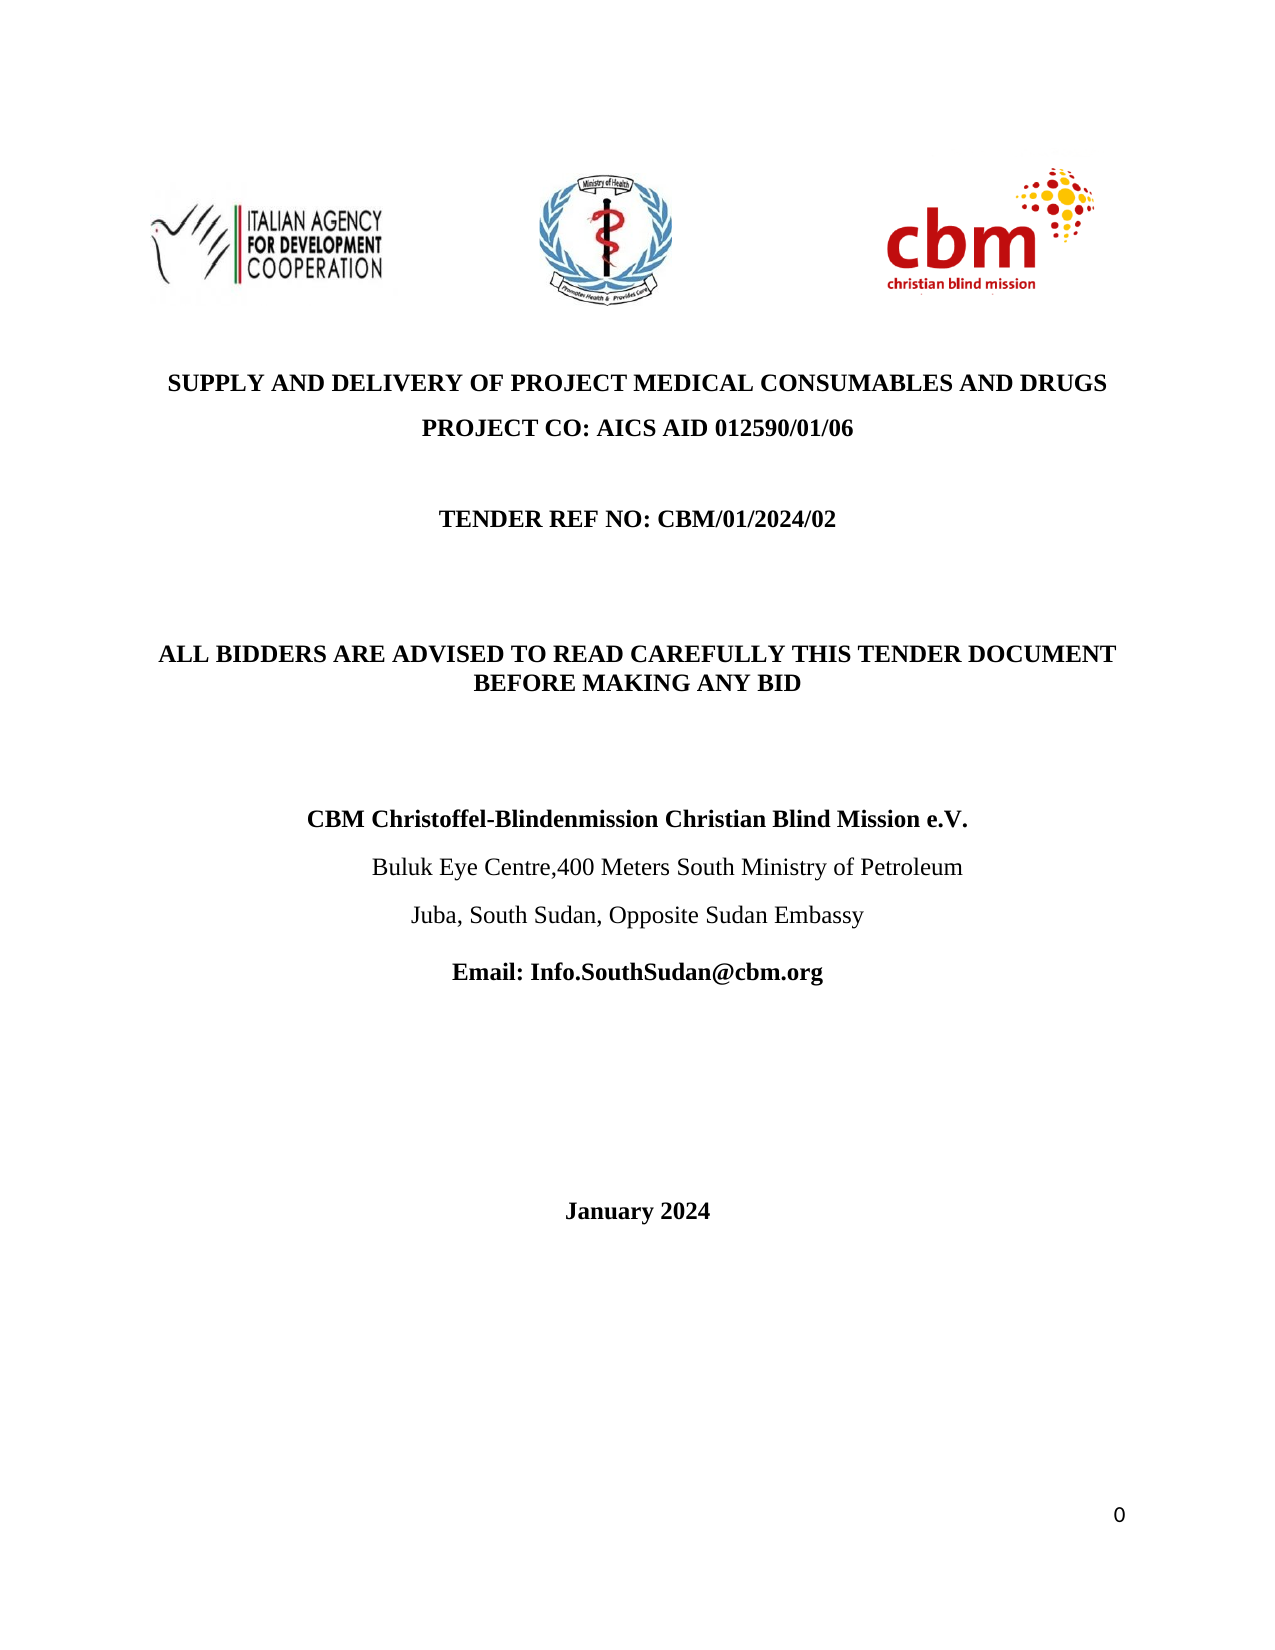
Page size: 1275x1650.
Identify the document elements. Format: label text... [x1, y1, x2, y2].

text Juba, South Sudan, Opposite Sudan Embassy [150, 900, 1125, 928]
text SUPPLY AND DELIVERY OF PROJECT MEDICAL CONSUMABLES AND DRUGS [150, 368, 1125, 396]
text CBM Christoffel-Blindenmission Christian Blind Mission e.V. [150, 804, 1125, 833]
text Buluk Eye Centre,400 Meters South Ministry of Petroleum [372, 852, 1125, 881]
text January 2024 [150, 1196, 1125, 1225]
picture [150, 182, 403, 306]
text Email: Info.SouthSudan@cbm.org [150, 928, 1125, 986]
text TENDER REF NO: CBM/01/2024/02 [150, 504, 1125, 533]
text PROJECT CO: AICS AID 012590/01/06 [150, 413, 1125, 442]
picture [539, 173, 672, 306]
text ALL BIDDERS ARE ADVISED TO READ CAREFULLY THIS TENDER DOCUMENT BEFORE MAKING ANY BID [150, 639, 1125, 697]
